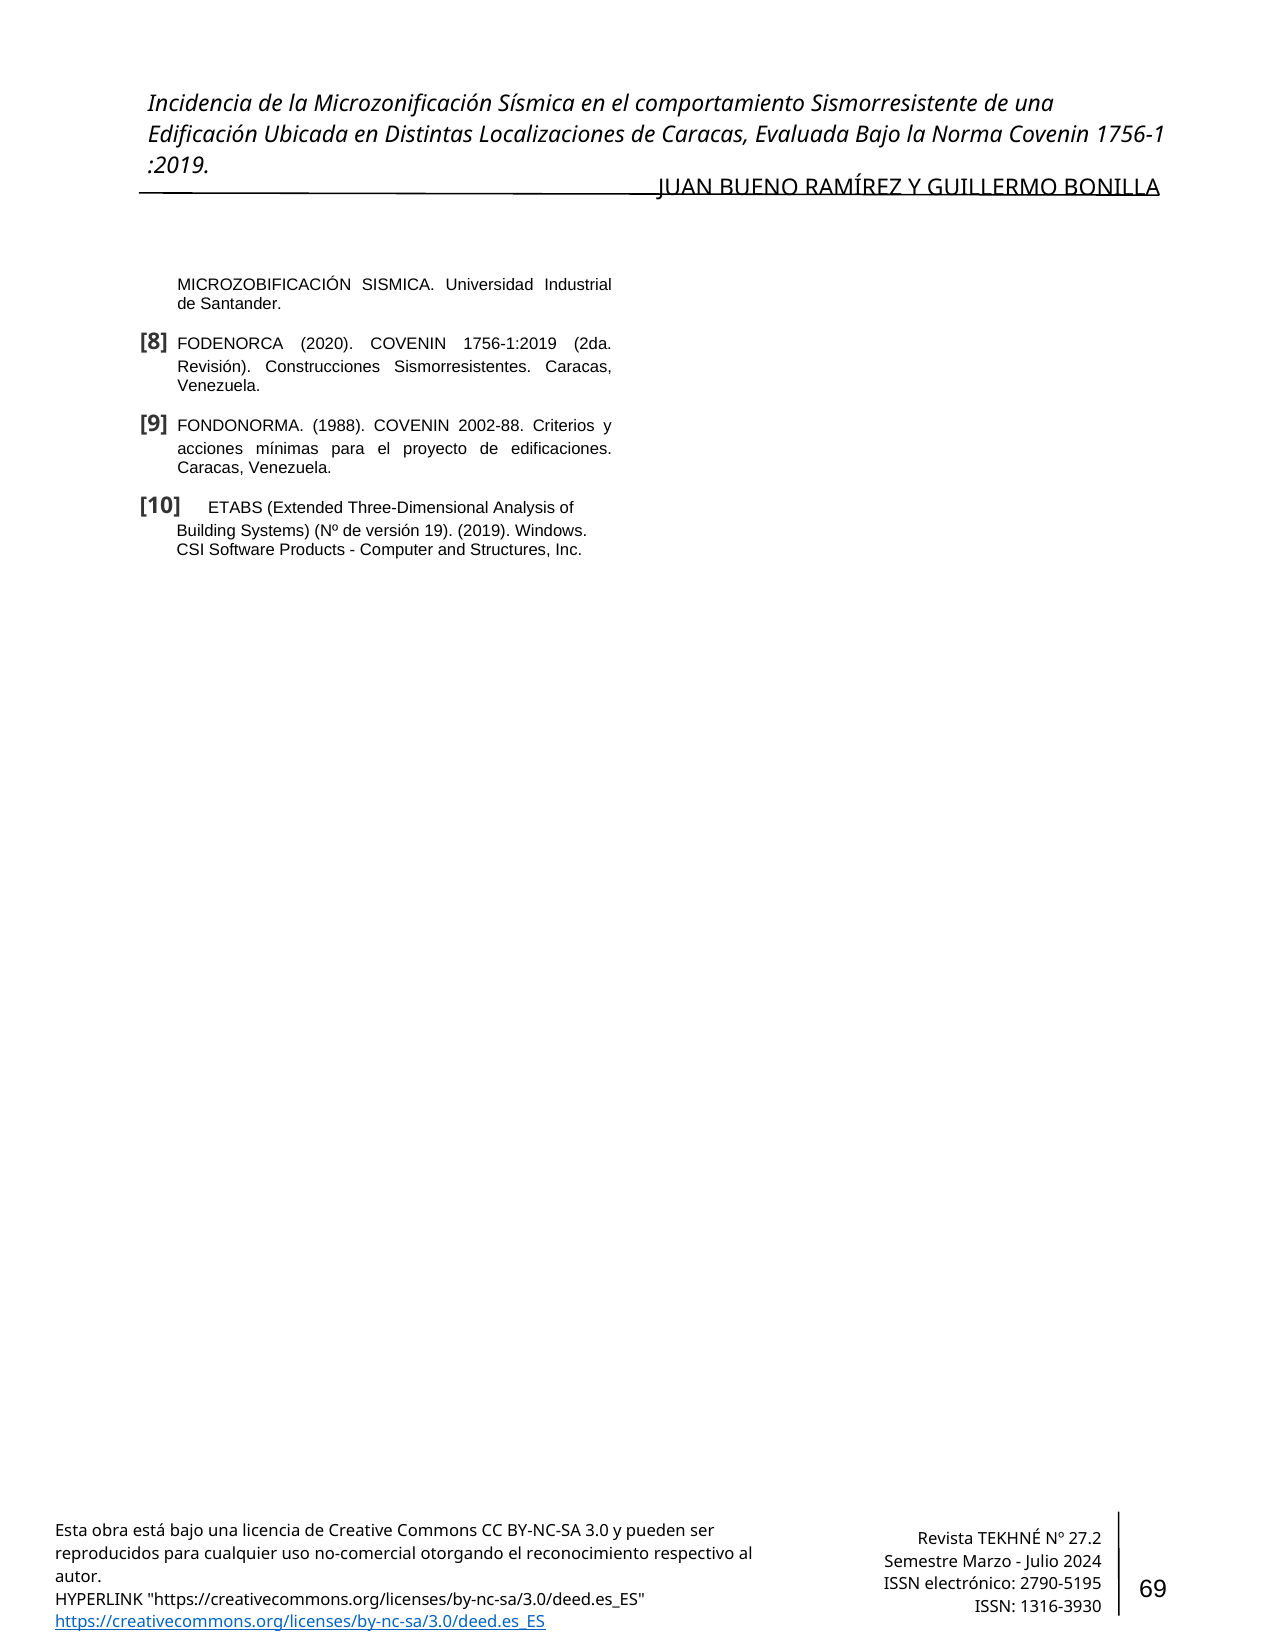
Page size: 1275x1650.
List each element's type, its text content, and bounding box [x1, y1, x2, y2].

list FODENORCA (2020). COVENIN 1756-1:2019 (2da. Revisión). Construcciones Sismorresistentes. Caracas, Venezuela. [139, 325, 612, 395]
list ETABS (Extended Three-Dimensional Analysis of Building Systems) (Nº de versión 19). (2019). Windows. CSI Software Products - Computer and Structures, Inc. [139, 489, 612, 559]
list FONDONORMA. (1988). COVENIN 2002-88. Criterios y acciones mínimas para el proyecto de edificaciones. Caracas, Venezuela. [139, 407, 612, 477]
